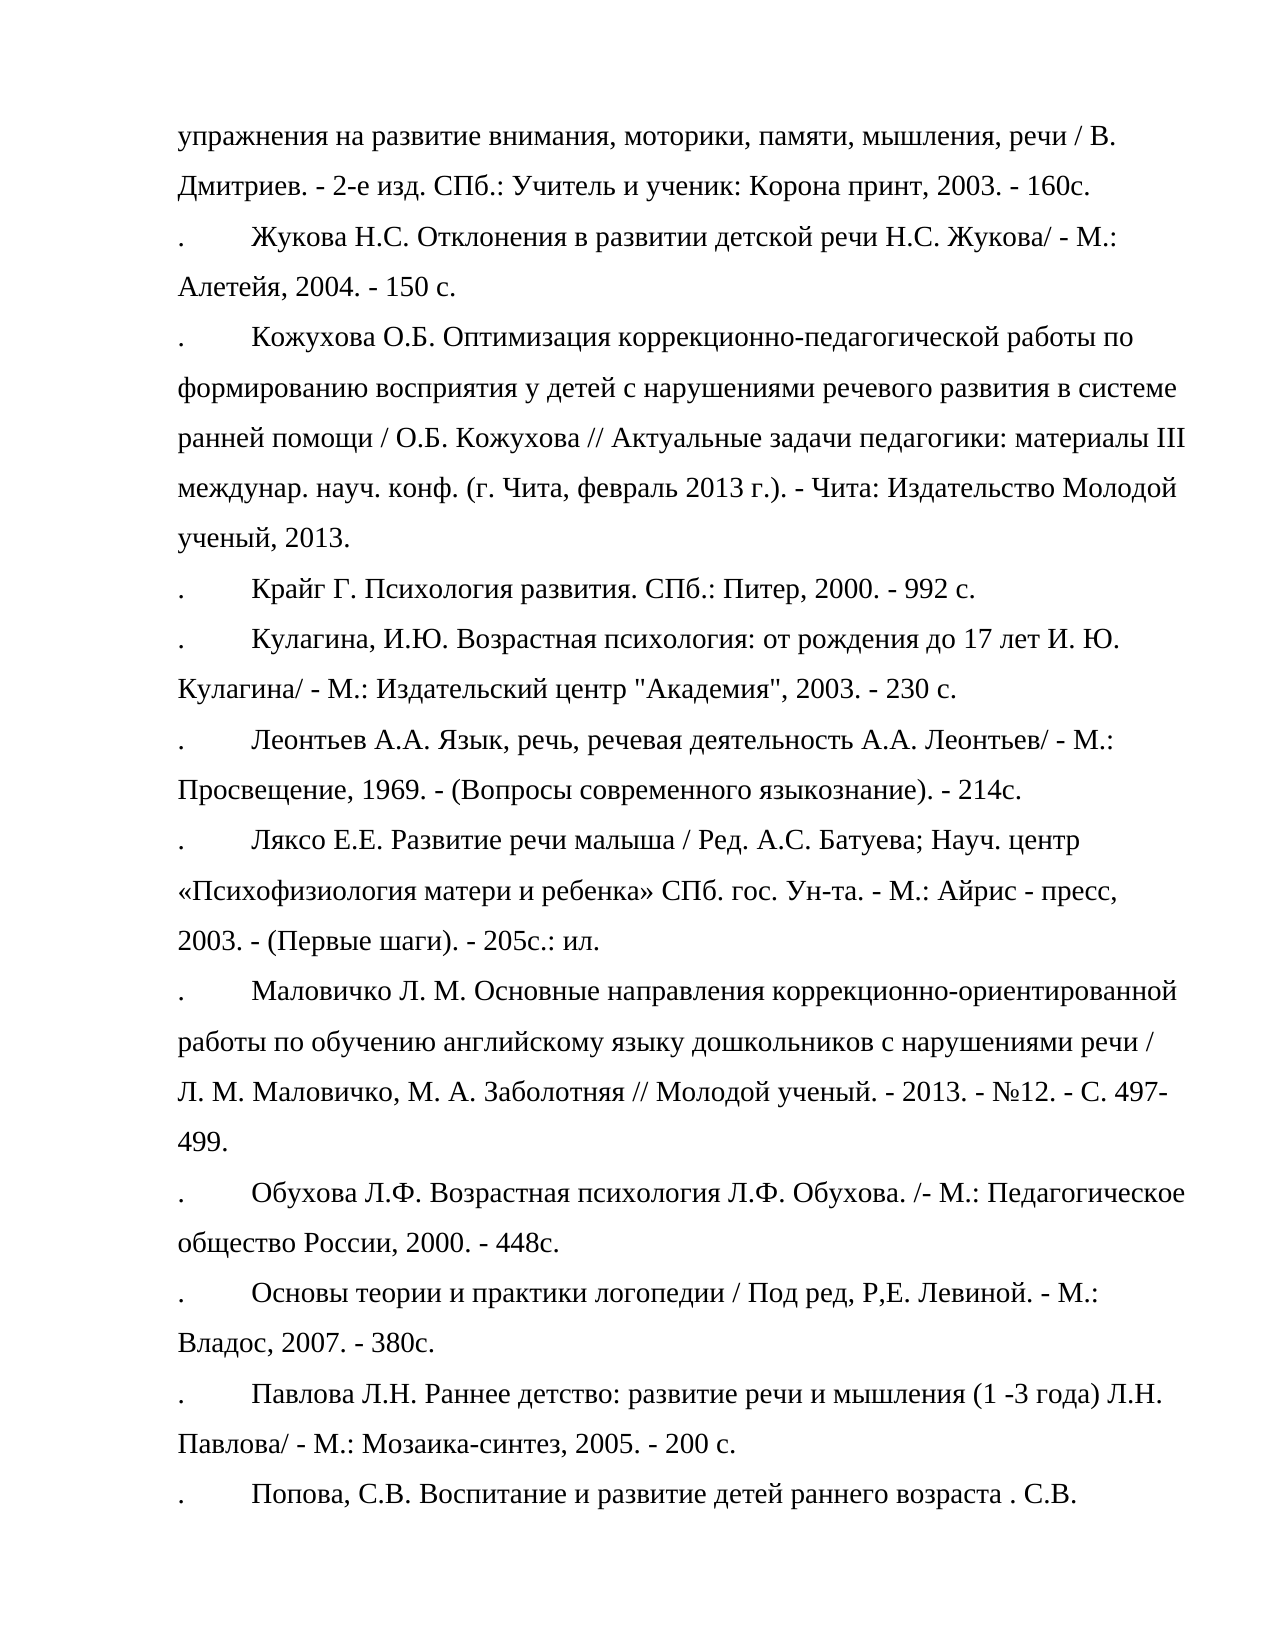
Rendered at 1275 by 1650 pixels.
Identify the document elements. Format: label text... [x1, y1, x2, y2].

text . Крайг Г. Психология развития. СПб.: Питер, 2000. - 992 с. [177, 571, 1186, 604]
text . Ляксо Е.Е. Развитие речи малыша / Ред. А.С. Батуева; Науч. центр «Психофизиология матери и ребенка» СПб. гос. Ун-та. - М.: Айрис - пресс, 2003. - (Первые шаги). - 205с.: ил. [177, 822, 1186, 957]
text . Павлова Л.Н. Раннее детство: развитие речи и мышления (1 -3 года) Л.Н. Павлова/ - М.: Мозаика-синтез, 2005. - 200 с. [177, 1376, 1186, 1460]
text . Кожухова О.Б. Оптимизация коррекционно-педагогической работы по формированию восприятия у детей с нарушениями речевого развития в системе ранней помощи / О.Б. Кожухова // Актуальные задачи педагогики: материалы III междунар. науч. конф. (г. Чита, февраль 2013 г.). - Чита: Издательство Молодой ученый, 2013. [177, 319, 1186, 554]
text . Маловичко Л. М. Основные направления коррекционно-ориентированной работы по обучению английскому языку дошкольников с нарушениями речи / Л. М. Маловичко, М. А. Заболотняя // Молодой ученый. - 2013. - №12. - С. 497-499. [177, 973, 1186, 1158]
text . Жукова Н.С. Отклонения в развитии детской речи Н.С. Жукова/ - М.: Алетейя, 2004. - 150 с. [177, 219, 1186, 303]
text . Леонтьев А.А. Язык, речь, речевая деятельность А.А. Леонтьев/ - М.: Просвещение, 1969. - (Вопросы современного языкознание). - 214с. [177, 722, 1186, 806]
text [177, 1477, 1186, 1510]
text . Кулагина, И.Ю. Возрастная психология: от рождения до 17 лет И. Ю. Кулагина/ - М.: Издательский центр "Академия", 2003. - 230 с. [177, 621, 1186, 705]
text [177, 118, 1186, 202]
text . Обухова Л.Ф. Возрастная психология Л.Ф. Обухова. /- М.: Педагогическое общество России, 2000. - 448с. [177, 1175, 1186, 1258]
text . Основы теории и практики логопедии / Под ред, Р,Е. Левиной. - М.: Владос, 2007. - 380с. [177, 1275, 1186, 1359]
